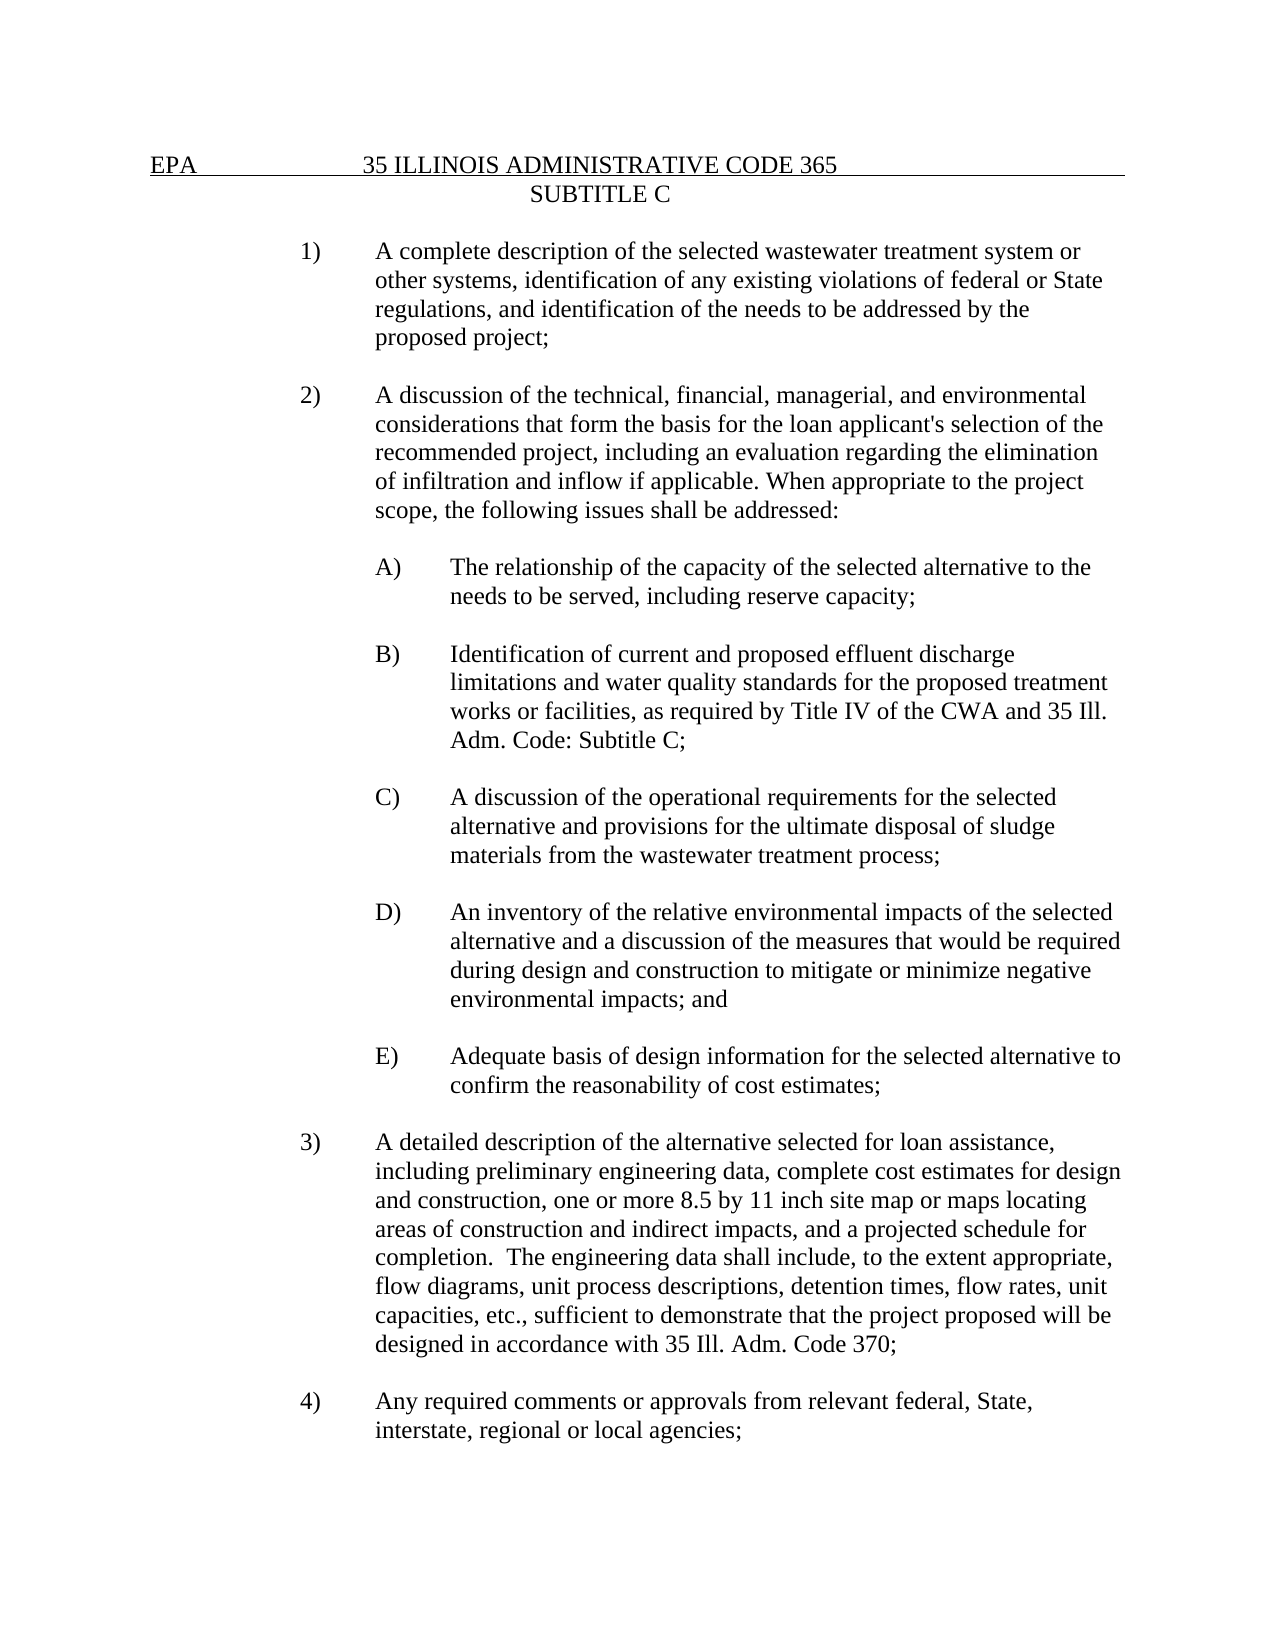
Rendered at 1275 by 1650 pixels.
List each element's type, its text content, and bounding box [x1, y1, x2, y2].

text D) An inventory of the relative environmental impacts of the selected alternative and a discussion of the measures that would be required during design and construction to mitigate or minimize negative environmental impacts; and [375, 897, 1125, 1012]
text C) A discussion of the operational requirements for the selected alternative and provisions for the ultimate disposal of sludge materials from the wastewater treatment process; [375, 782, 1125, 869]
text 1) A complete description of the selected wastewater treatment system or other systems, identification of any existing violations of federal or State regulations, and identification of the needs to be addressed by the proposed project; [300, 236, 1125, 351]
text B) Identification of current and proposed effluent discharge limitations and water quality standards for the proposed treatment works or facilities, as required by Title IV of the CWA and 35 Ill. Adm. Code: Subtitle C; [375, 639, 1125, 754]
text A) The relationship of the capacity of the selected alternative to the needs to be served, including reserve capacity; [375, 552, 1125, 610]
text E) Adequate basis of design information for the selected alternative to confirm the reasonability of cost estimates; [375, 1041, 1125, 1099]
text 3) A detailed description of the alternative selected for loan assistance, including preliminary engineering data, complete cost estimates for design and construction, one or more 8.5 by 11 inch site map or maps locating areas of construction and indirect impacts, and a projected schedule for completion. The engineering data shall include, to the extent appropriate, flow diagrams, unit process descriptions, detention times, flow rates, unit capacities, etc., sufficient to demonstrate that the project proposed will be designed in accordance with 35 Ill. Adm. Code 370; [300, 1127, 1125, 1357]
text 4) Any required comments or approvals from relevant federal, State, interstate, regional or local agencies; [300, 1386, 1125, 1444]
text 2) A discussion of the technical, financial, managerial, and environmental considerations that form the basis for the loan applicant's selection of the recommended project, including an evaluation regarding the elimination of infiltration and inflow if applicable. When appropriate to the project scope, the following issues shall be addressed: [300, 380, 1125, 524]
